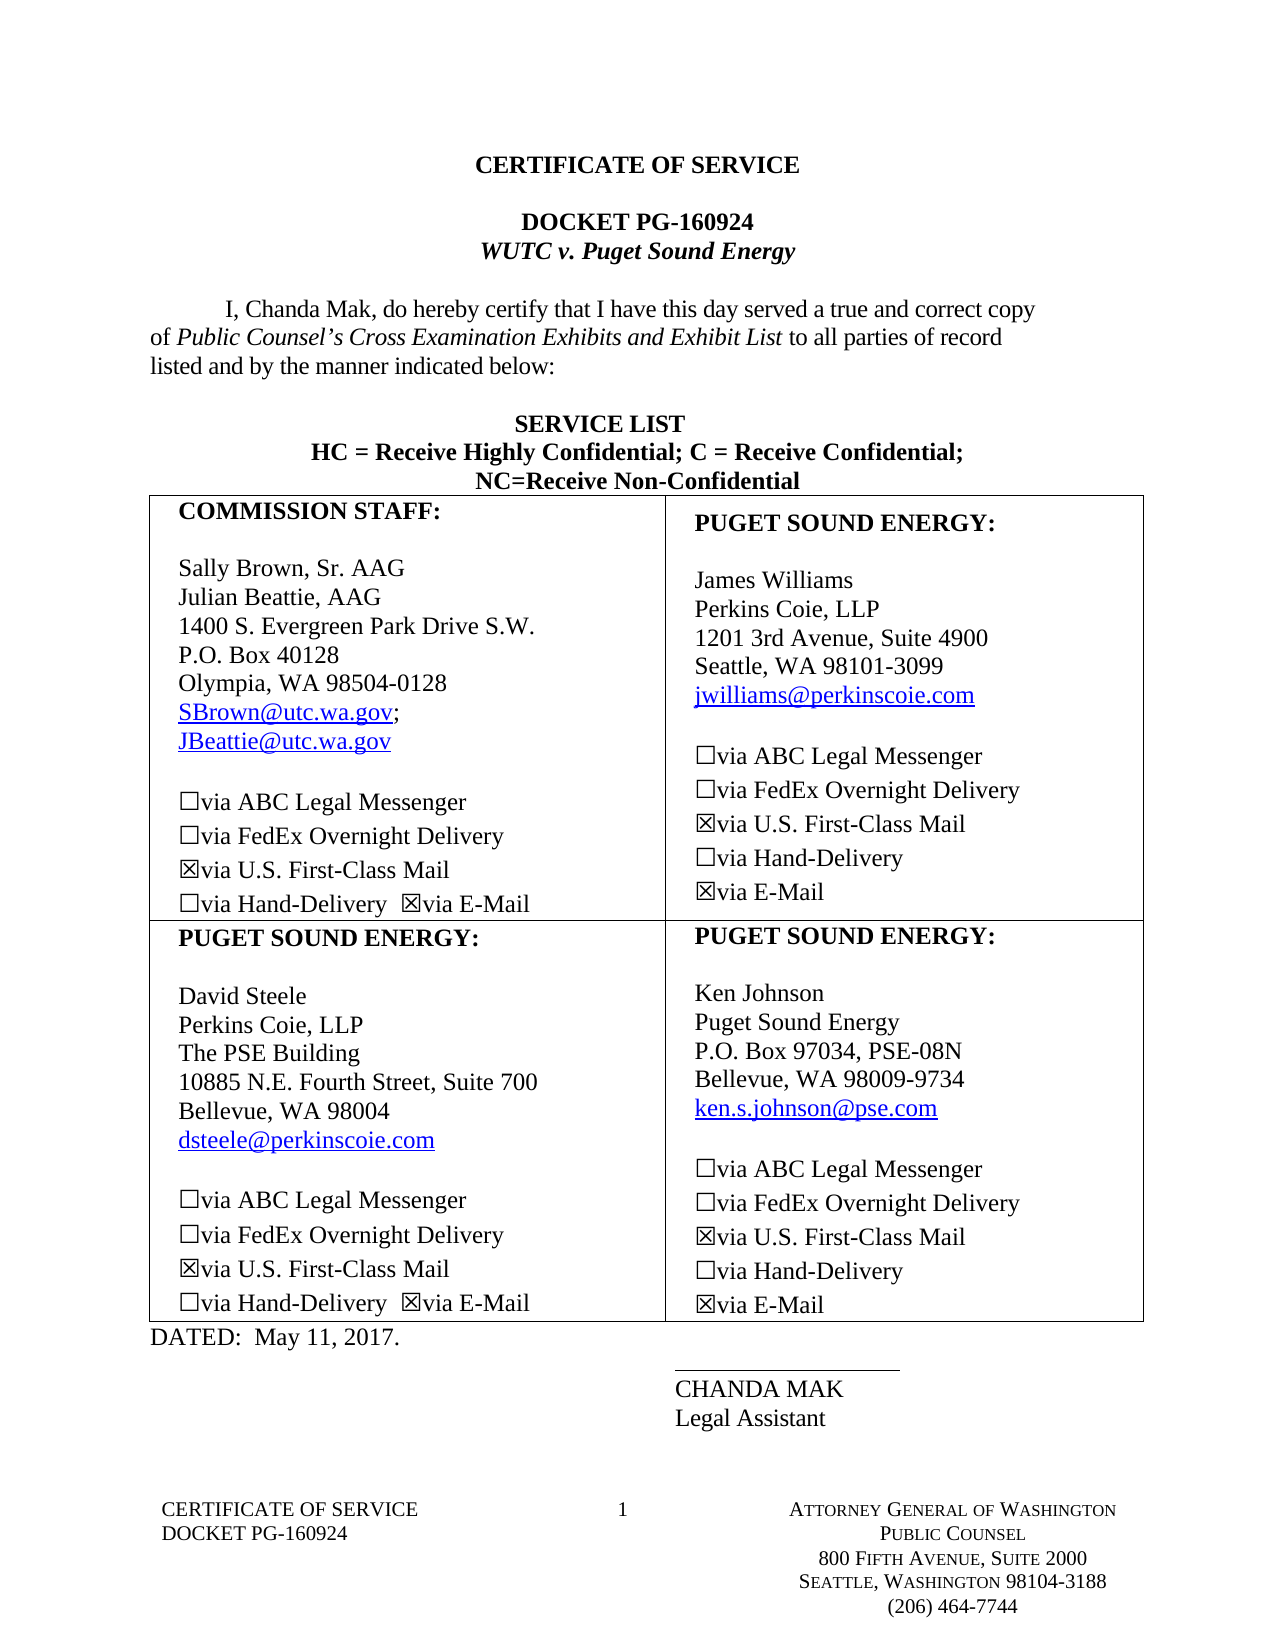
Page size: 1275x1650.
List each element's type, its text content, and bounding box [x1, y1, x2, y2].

text DOCKET PG-160924 [150, 207, 1125, 236]
text DATED: . [150, 1322, 1125, 1351]
table_cell : Ken Johnson Puget Sound Energy P.O. Box 97034, PSE-08N Bellevue, WA 98009-9734 ken.s.johnson@pse.com via ABC Legal Messenger via FedEx Overnight Delivery via U.S. First-Class Mail via Hand-Delivery via E-Mail [666, 921, 1143, 1321]
table_cell : David Steele Perkins Coie, LLP The PSE Building 10885 N.E. Fourth Street, Suite 700 Bellevue, WA 98004 dsteele@perkinscoie.com via ABC Legal Messenger via FedEx Overnight Delivery via U.S. First-Class Mail via Hand-Delivery via E-Mail [150, 921, 665, 1321]
table_header COMMISSION STAFF: Sally Brown, Sr. AAG Julian Beattie, AAG 1400 S. Evergreen Park Drive S.W. P.O. Box 40128 Olympia, WA 98504-0128 SBrown@utc.wa.gov; JBeattie@utc.wa.gov via ABC Legal Messenger via FedEx Overnight Delivery via U.S. First-Class Mail via Hand-Delivery via E-Mail [150, 496, 665, 920]
text Legal Assistant [150, 1403, 1125, 1432]
text I, , do hereby certify that I have this day served a true and correct copy of to all parties of record listed and by the manner indicated below: [150, 294, 1050, 380]
text HC = Receive Highly Confidential; C = Receive Confidential; NC=Receive Non-Confidential [150, 437, 1125, 495]
title CERTIFICATE OF SERVICE [150, 150, 1125, 179]
table_header : James Williams Perkins Coie, LLP 1201 3rd Avenue, Suite 4900 Seattle, WA 98101-3099 jwilliams@perkinscoie.com via ABC Legal Messenger via FedEx Overnight Delivery via U.S. First-Class Mail via Hand-Delivery via E-Mail [666, 496, 1143, 920]
text WUTC v. Puget Sound Energy [150, 236, 1125, 265]
text SERVICE LIST [150, 409, 1050, 437]
